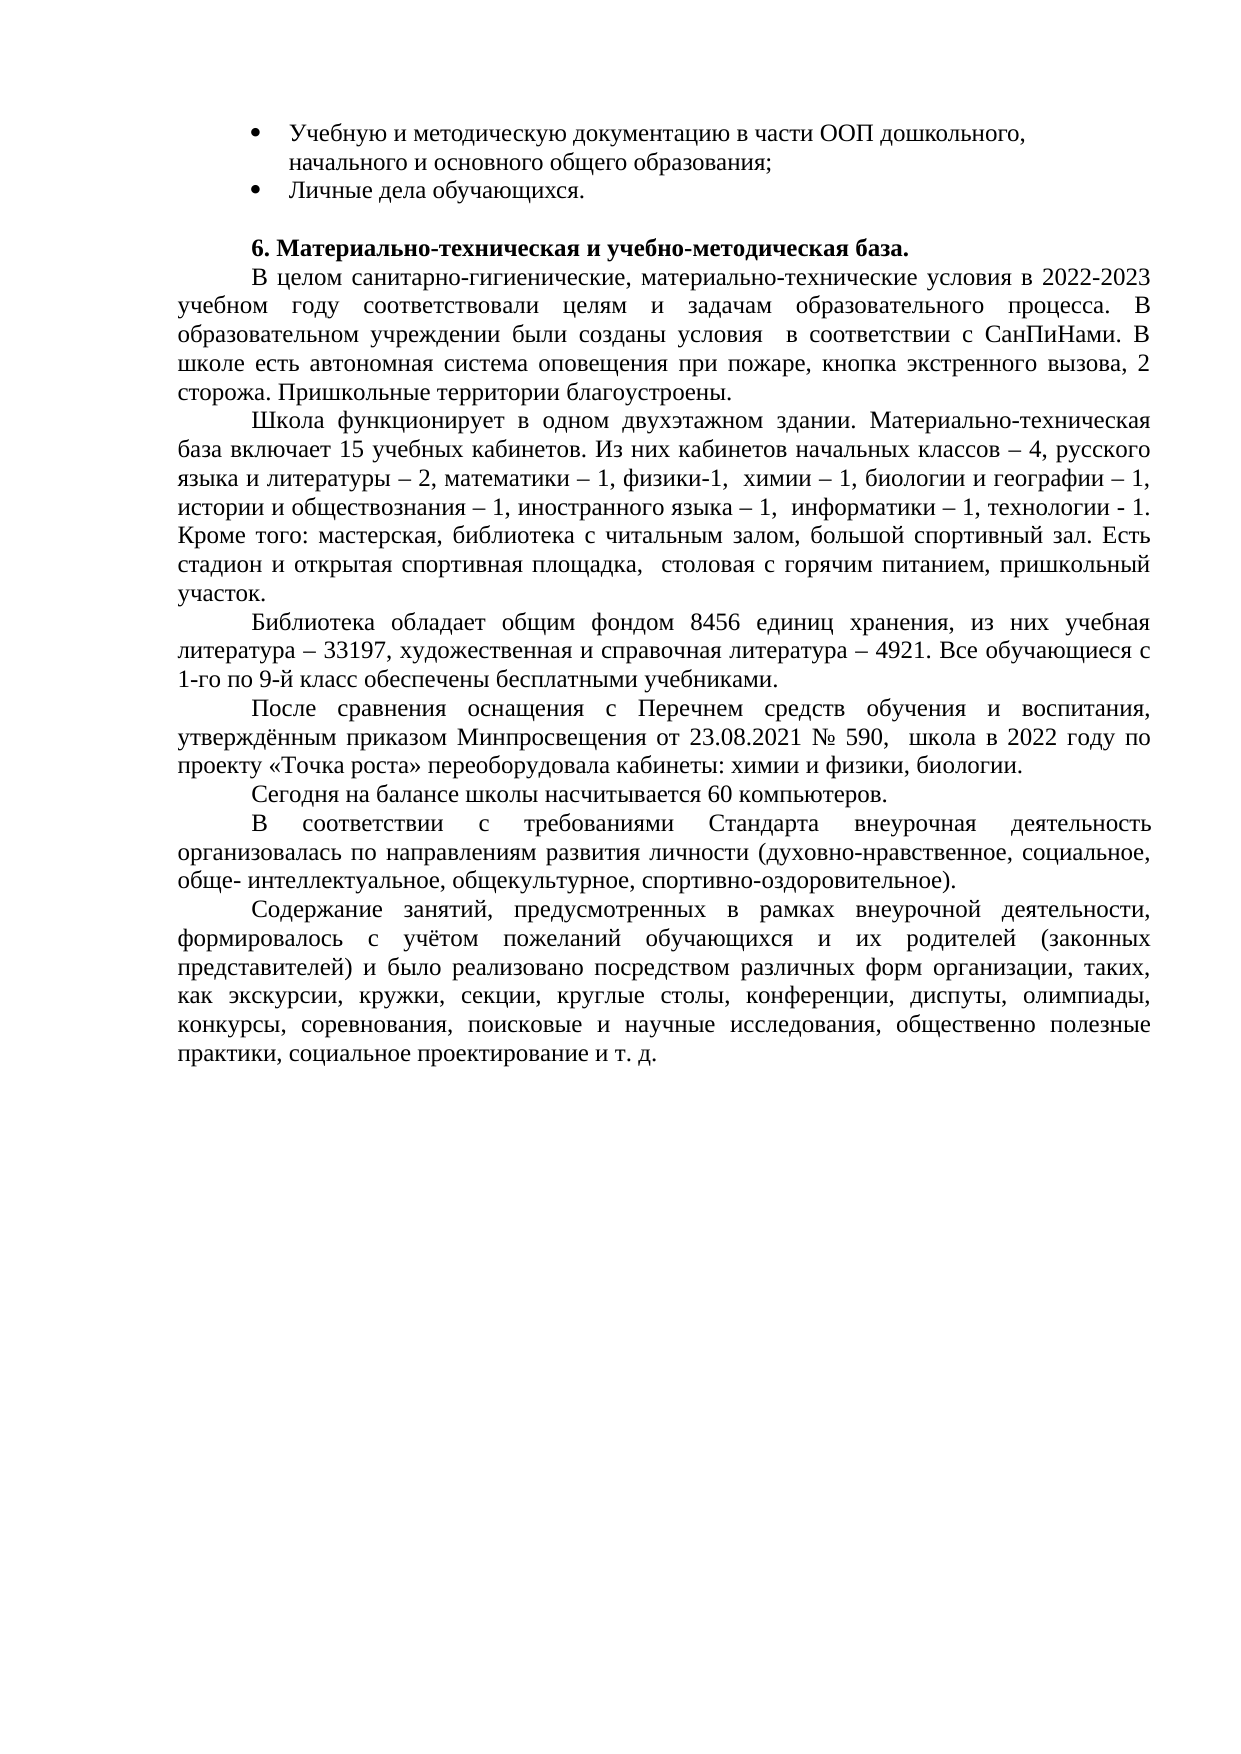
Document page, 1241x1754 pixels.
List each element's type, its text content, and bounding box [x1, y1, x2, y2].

text В целом санитарно-гигиенические, материально-технические условия в 2022-2023 учебном году соответствовали целям и задачам образовательного процесса. В образовательном учреждении были созданы условия в соответствии с СанПиНами. В школе есть автономная система оповещения при пожаре, кнопка экстренного вызова, 2 сторожа. Пришкольные территории благоустроены. [177, 262, 1152, 406]
text После сравнения оснащения с Перечнем средств обучения и воспитания, утверждённым приказом Минпросвещения от 23.08.2021 № 590, школа в 2022 году по проекту «Точка роста» переоборудовала кабинеты: химии и физики, биологии. [177, 693, 1152, 779]
text Школа функционирует в одном двухэтажном здании. Материально-техническая база включает 15 учебных кабинетов. Из них кабинетов начальных классов – 4, русского языка и литературы – 2, математики – 1, физики-1, химии – 1, биологии и географии – 1, истории и обществознания – 1, иностранного языка – 1, информатики – 1, технологии - 1. Кроме того: мастерская, библиотека с читальным залом, большой спортивный зал. Есть стадион и открытая спортивная площадка, столовая с горячим питанием, пришкольный участок. [177, 406, 1152, 607]
text Сегодня на балансе школы насчитывается 60 компьютеров. [177, 779, 1152, 808]
text В соответствии с требованиями Стандарта внеурочная деятельность организовалась по направлениям развития личности (духовно-нравственное, социальное, обще- интеллектуальное, общекультурное, спортивно-оздоровительное). [177, 808, 1152, 894]
text Содержание занятий, предусмотренных в рамках внеурочной деятельности, формировалось с учётом пожеланий обучающихся и их родителей (законных представителей) и было реализовано посредством различных форм организации, таких, как экскурсии, кружки, секции, круглые столы, конференции, диспуты, олимпиады, конкурсы, соревнования, поисковые и научные исследования, общественно полезные практики, социальное проектирование и т. д. [177, 894, 1152, 1067]
list Личные дела обучающихся. [251, 176, 1152, 204]
text 6. Материально-техническая и учебно-методическая база. [177, 233, 1152, 262]
list Учебную и методическую документацию в части ООП дошкольного, начального и основного общего образования; [251, 118, 1152, 176]
text Библиотека обладает общим фондом 8456 единиц хранения, из них учебная литература – 33197, художественная и справочная литература – 4921. Все обучающиеся с 1-го по 9-й класс обеспечены бесплатными учебниками. [177, 607, 1152, 693]
